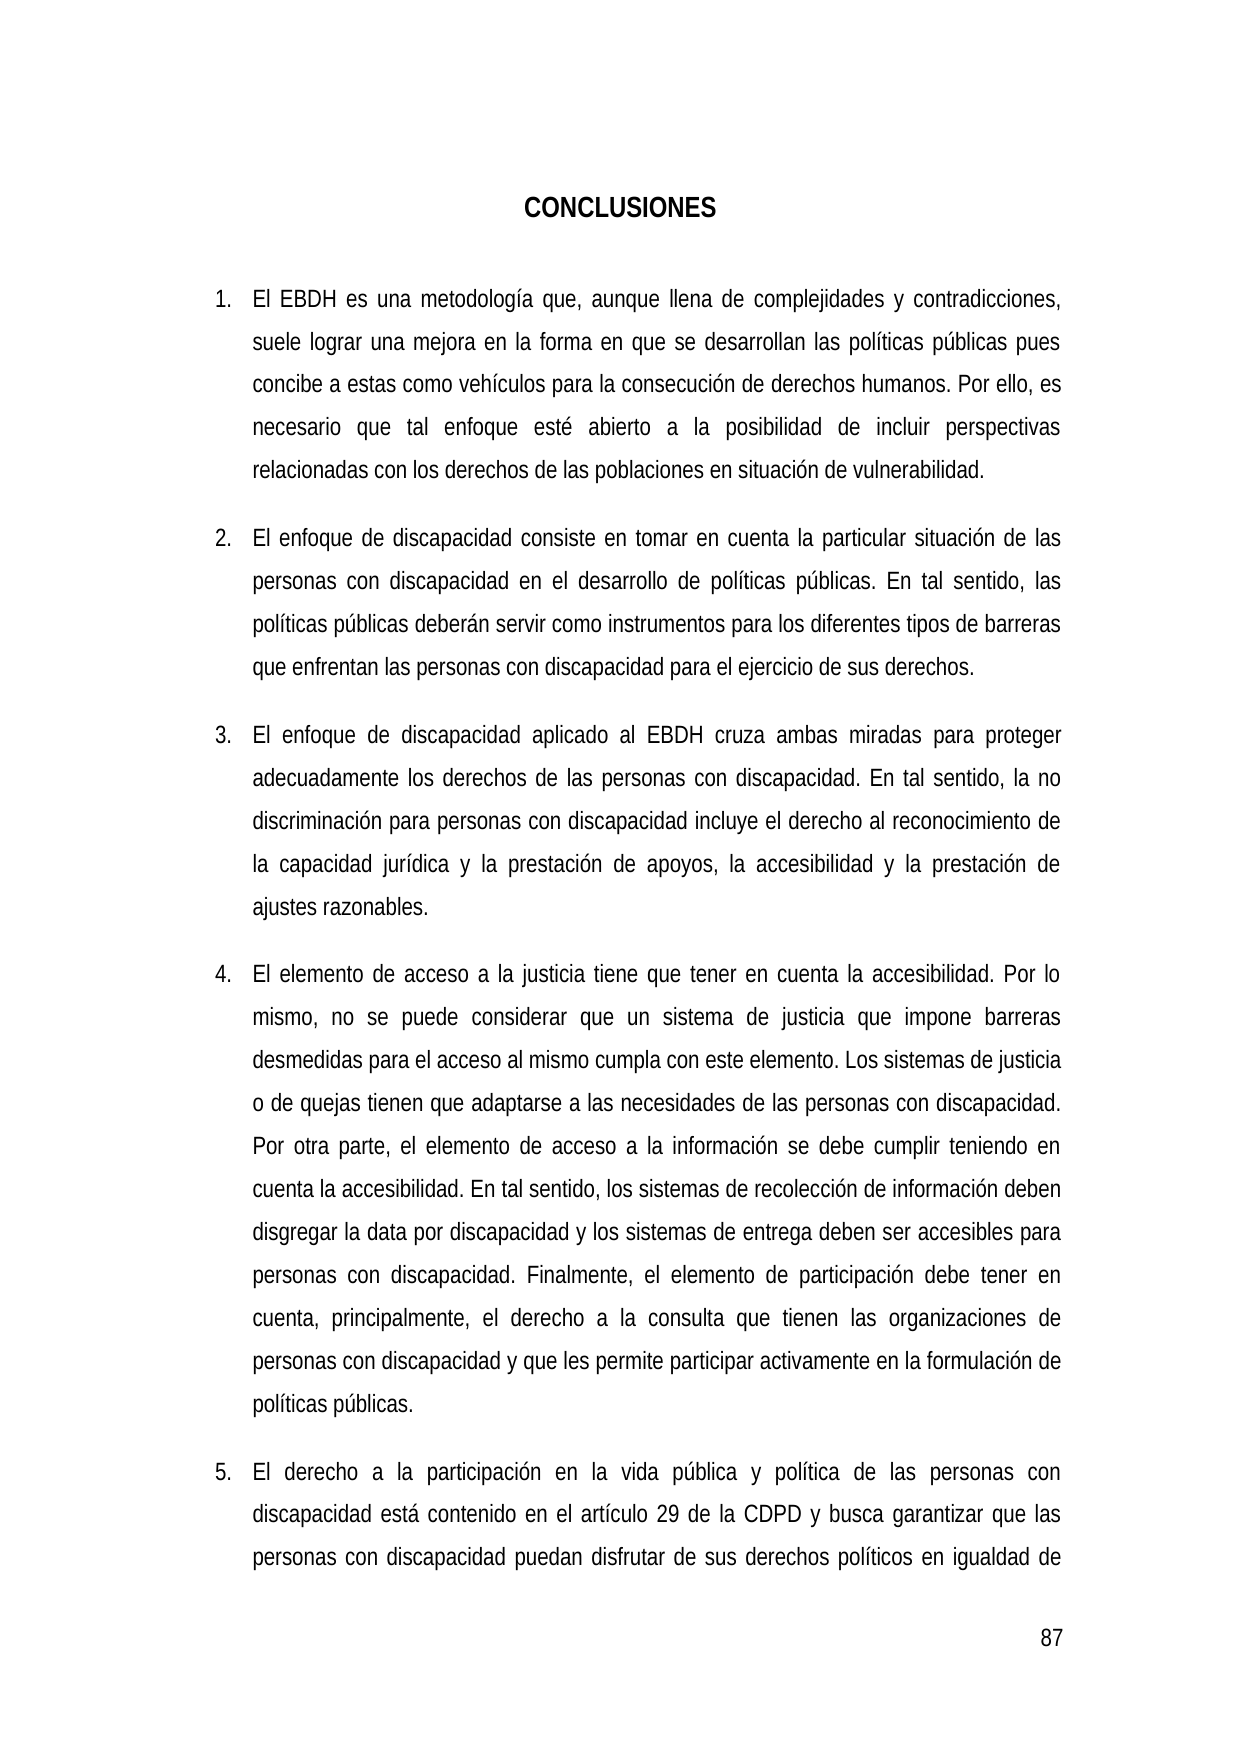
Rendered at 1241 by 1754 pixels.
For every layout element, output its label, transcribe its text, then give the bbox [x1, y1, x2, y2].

list El EBDH es una metodología que, aunque llena de complejidades y contradicciones, suele lograr una mejora en la forma en que se desarrollan las políticas públicas pues concibe a estas como vehículos para la consecución de derechos humanos. Por ello, es necesario que tal enfoque esté abierto a la posibilidad de incluir perspectivas relacionadas con los derechos de las poblaciones en situación de vulnerabilidad. [215, 284, 1063, 484]
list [215, 1457, 1063, 1571]
list El enfoque de discapacidad consiste en tomar en cuenta la particular situación de las personas con discapacidad en el desarrollo de políticas públicas. En tal sentido, las políticas públicas deberán servir como instrumentos para los diferentes tipos de barreras que enfrentan las personas con discapacidad para el ejercicio de sus derechos. [215, 523, 1063, 681]
text CONCLUSIONES [177, 191, 1063, 224]
list El enfoque de discapacidad aplicado al EBDH cruza ambas miradas para proteger adecuadamente los derechos de las personas con discapacidad. En tal sentido, la no discriminación para personas con discapacidad incluye el derecho al reconocimiento de la capacidad jurídica y la prestación de apoyos, la accesibilidad y la prestación de ajustes razonables. [215, 720, 1063, 920]
list El elemento de acceso a la justicia tiene que tener en cuenta la accesibilidad. Por lo mismo, no se puede considerar que un sistema de justicia que impone barreras desmedidas para el acceso al mismo cumpla con este elemento. Los sistemas de justicia o de quejas tienen que adaptarse a las necesidades de las personas con discapacidad. Por otra parte, el elemento de acceso a la información se debe cumplir teniendo en cuenta la accesibilidad. En tal sentido, los sistemas de recolección de información deben disgregar la data por discapacidad y los sistemas de entrega deben ser accesibles para personas con discapacidad. Finalmente, el elemento de participación debe tener en cuenta, principalmente, el derecho a la consulta que tienen las organizaciones de personas con discapacidad y que les permite participar activamente en la formulación de políticas públicas. [215, 959, 1063, 1417]
